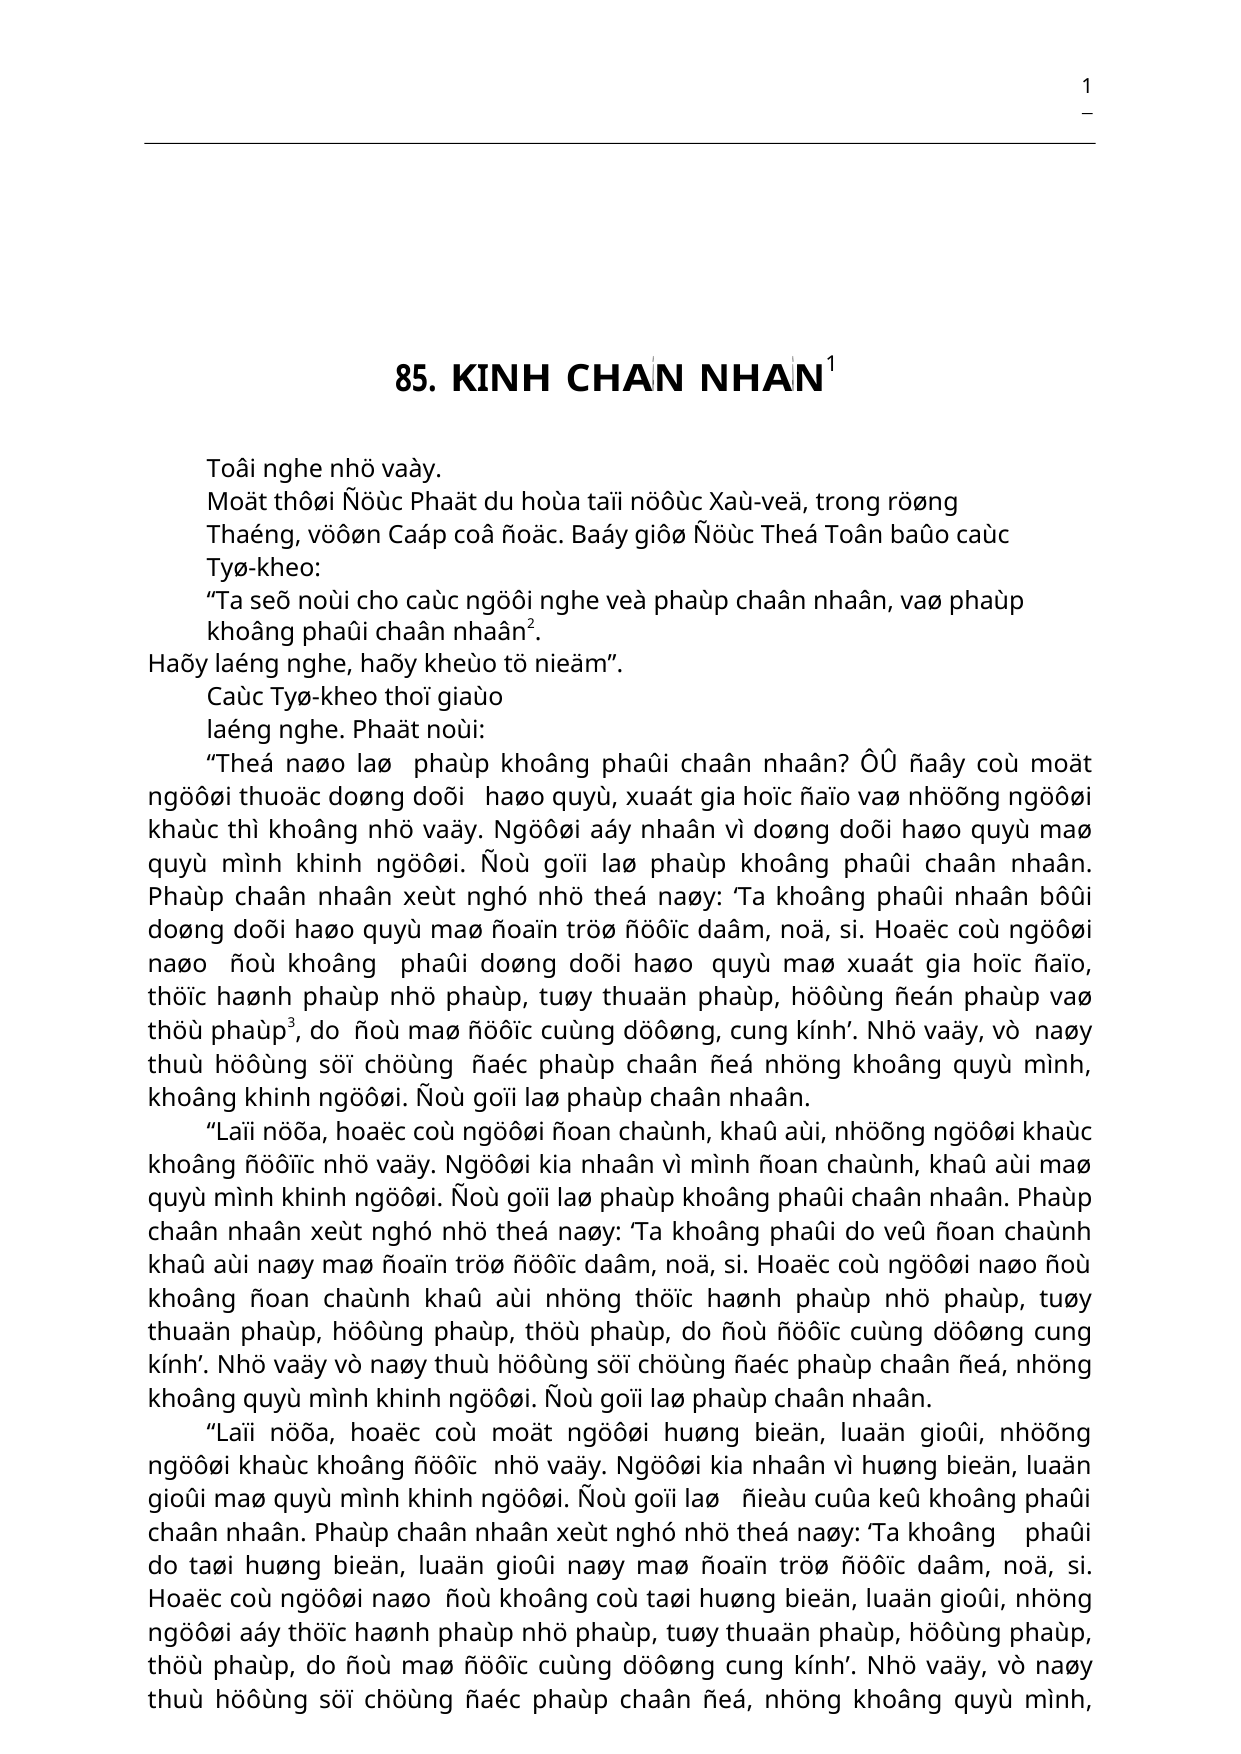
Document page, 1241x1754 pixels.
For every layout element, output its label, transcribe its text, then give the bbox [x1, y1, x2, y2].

title 85. KINH CHAÂN NHAÂN1 [395, 348, 1107, 402]
text “Ta seõ noùi cho caùc ngöôi nghe veà phaùp chaân nhaân, vaø phaùp khoâng phaûi chaân nhaân2. [206, 584, 1107, 647]
text “Laïi nöõa, hoaëc coù ngöôøi ñoan chaùnh, khaû aùi, nhöõng ngöôøi khaùc khoâng ñöôïïc nhö vaäy. Ngöôøi kia nhaân vì mình ñoan chaùnh, khaû aùi maø quyù mình khinh ngöôøi. Ñoù goïi laø phaùp khoâng phaûi chaân nhaân. Phaùp chaân nhaân xeùt nghó nhö theá naøy: ‘Ta khoâng phaûi do veû ñoan chaùnh khaû aùi naøy maø ñoaïn tröø ñöôïc daâm, noä, si. Hoaëc coù ngöôøi naøo ñoù khoâng ñoan chaùnh khaû aùi nhöng thöïc haønh phaùp nhö phaùp, tuøy thuaän phaùp, höôùng phaùp, thöù phaùp, do ñoù ñöôïc cuùng döôøng cung kính’. Nhö vaäy vò naøy thuù höôùng söï chöùng ñaéc phaùp chaân ñeá, nhöng khoâng quyù mình khinh ngöôøi. Ñoù goïi laø phaùp chaân nhaân. [147, 1114, 1093, 1415]
text Moät thôøi Ñöùc Phaät du hoùa taïi nöôùc Xaù-veä, trong röøng Thaéng, vöôøn Caáp coâ ñoäc. Baáy giôø Ñöùc Theá Toân baûo caùc Tyø-kheo: [206, 484, 1030, 584]
text Haõy laéng nghe, haõy kheùo tö nieäm”. [147, 647, 1107, 679]
text Caùc Tyø-kheo thoï giaùo laéng nghe. Phaät noùi: [206, 679, 552, 746]
text Toâi nghe nhö vaày. [206, 452, 1107, 484]
text “Theá naøo laø phaùp khoâng phaûi chaân nhaân? ÔÛ ñaây coù moät ngöôøi thuoäc doøng doõi haøo quyù, xuaát gia hoïc ñaïo vaø nhöõng ngöôøi khaùc thì khoâng nhö vaäy. Ngöôøi aáy nhaân vì doøng doõi haøo quyù maø quyù mình khinh ngöôøi. Ñoù goïi laø phaùp khoâng phaûi chaân nhaân. Phaùp chaân nhaân xeùt nghó nhö theá naøy: ‘Ta khoâng phaûi nhaân bôûi doøng doõi haøo quyù maø ñoaïn tröø ñöôïc daâm, noä, si. Hoaëc coù ngöôøi naøo ñoù khoâng phaûi doøng doõi haøo quyù maø xuaát gia hoïc ñaïo, thöïc haønh phaùp nhö phaùp, tuøy thuaän phaùp, höôùng ñeán phaùp vaø thöù phaùp3, do ñoù maø ñöôïc cuùng döôøng, cung kính’. Nhö vaäy, vò naøy thuù höôùng söï chöùng ñaéc phaùp chaân ñeá nhöng khoâng quyù mình, khoâng khinh ngöôøi. Ñoù goïi laø phaùp chaân nhaân. [147, 746, 1093, 1114]
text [147, 1415, 1093, 1716]
text 1 [133, 71, 1093, 100]
